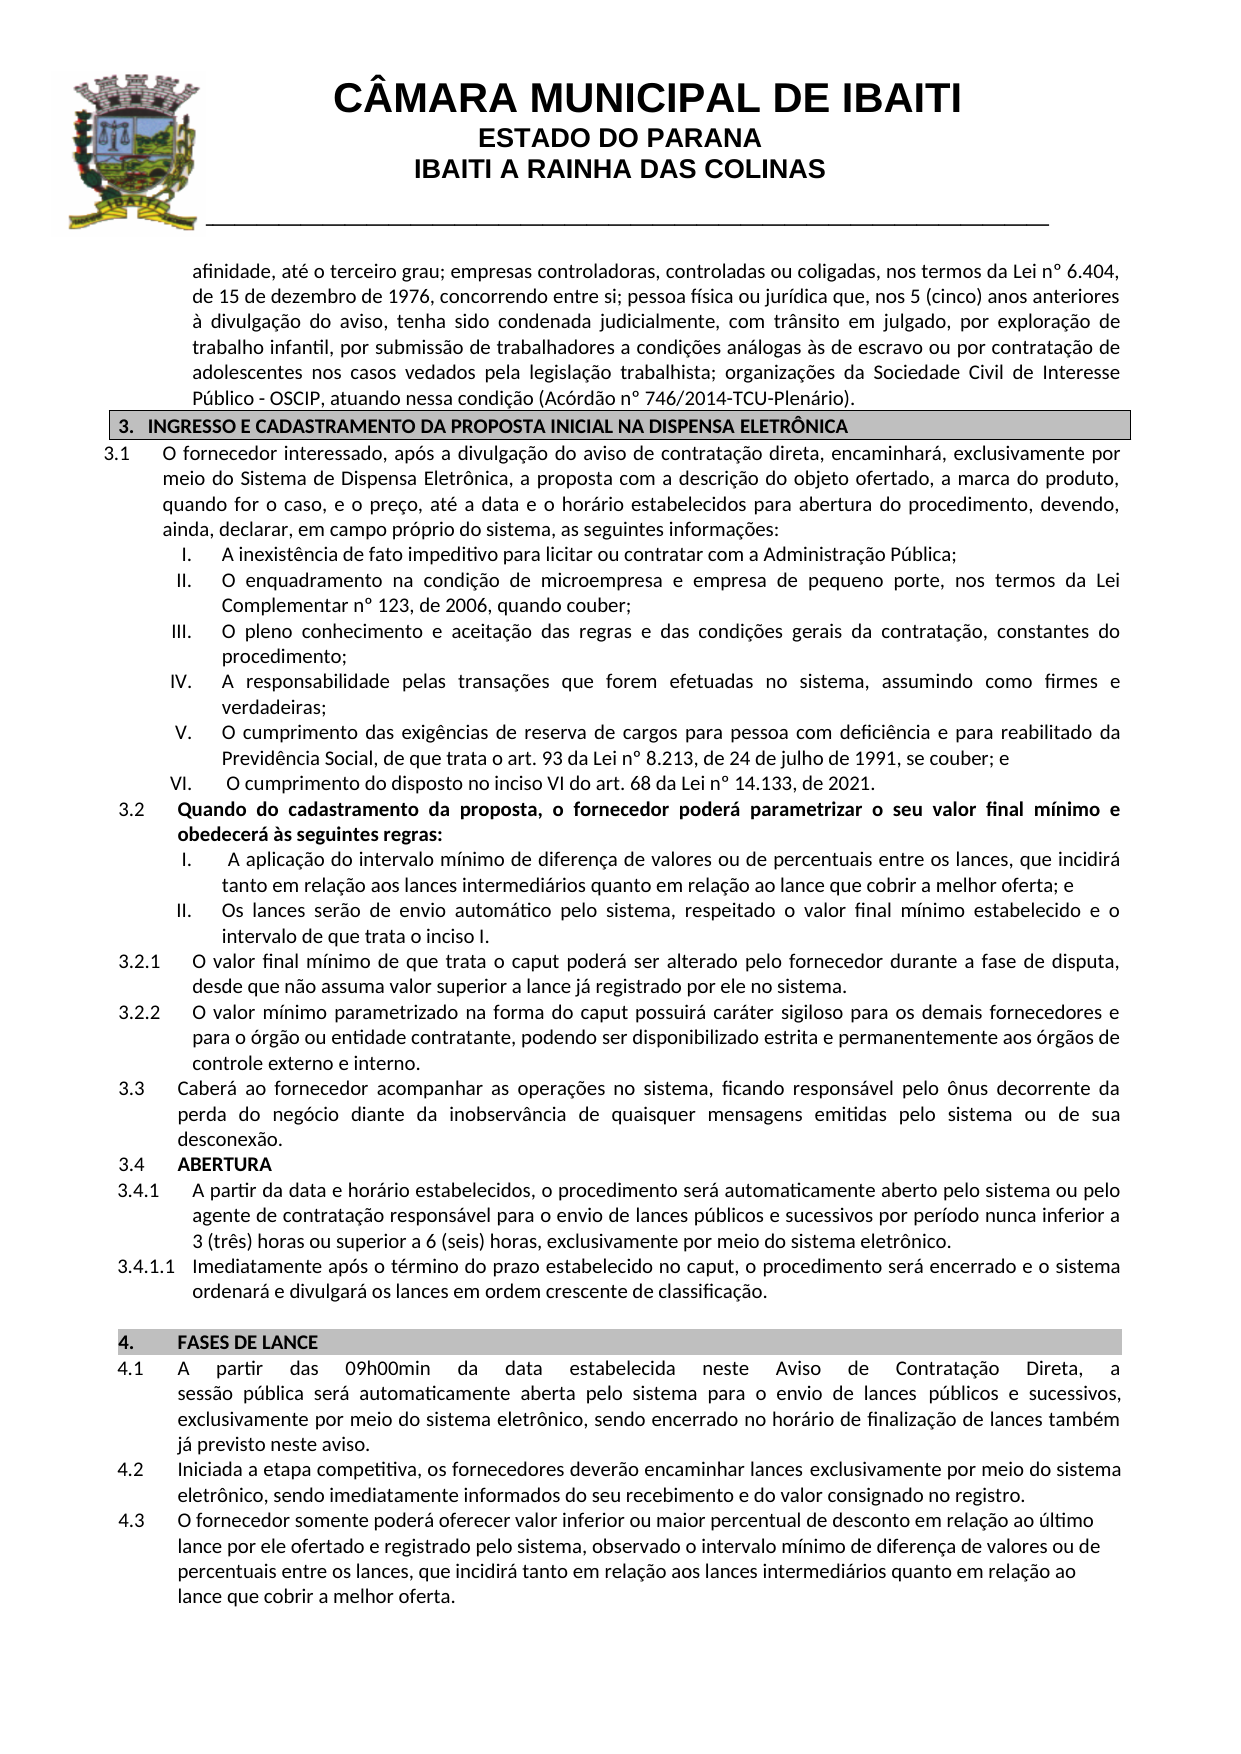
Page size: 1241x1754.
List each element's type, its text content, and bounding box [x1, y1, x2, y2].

list Imediatamente após o término do prazo estabelecido no caput, o procedimento será encerrado e o sistema ordenará e divulgará os lances em ordem crescente de classificação. [117, 1253, 1122, 1304]
list FASES DE LANCE [118, 1329, 1122, 1355]
list O fornecedor interessado, após a divulgação do aviso de contratação direta, encaminhará, exclusivamente por meio do Sistema de Dispensa Eletrônica, a proposta com a descrição do objeto ofertado, a marca do produto, quando for o caso, e o preço, até a data e o horário estabelecidos para abertura do procedimento, devendo, ainda, declarar, em campo próprio do sistema, as seguintes informações: [103, 440, 1122, 542]
list O pleno conhecimento e aceitação das regras e das condições gerais da contratação, constantes do procedimento; [192, 618, 1122, 669]
list O valor mínimo parametrizado na forma do caput possuirá caráter sigiloso para os demais fornecedores e para o órgão ou entidade contratante, podendo ser disponibilizado estrita e permanentemente aos órgãos de controle externo e interno. [118, 999, 1122, 1075]
list A responsabilidade pelas transações que forem efetuadas no sistema, assumindo como firmes e verdadeiras; [192, 669, 1122, 719]
list Os lances serão de envio automático pelo sistema, respeitado o valor final mínimo estabelecido e o intervalo de que trata o inciso I. [192, 897, 1122, 948]
list A inexistência de fato impeditivo para licitar ou contratar com a Administração Pública; [192, 542, 1122, 567]
list Iniciada a etapa competitiva, os fornecedores deverão encaminhar lances exclusivamente por meio do sistema eletrônico, sendo imediatamente informados do seu recebimento e do valor consignado no registro. [117, 1457, 1122, 1507]
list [133, 258, 1122, 410]
list Caberá ao fornecedor acompanhar as operações no sistema, ficando responsável pelo ônus decorrente da perda do negócio diante da inobservância de quaisquer mensagens emitidas pelo sistema ou de sua desconexão. [118, 1075, 1122, 1152]
list O enquadramento na condição de microempresa e empresa de pequeno porte, nos termos da Lei Complementar nº 123, de 2006, quando couber; [192, 567, 1122, 618]
list O cumprimento do disposto no inciso VI do art. 68 da Lei nº 14.133, de 2021. [192, 770, 1122, 796]
list O valor final mínimo de que trata o caput poderá ser alterado pelo fornecedor durante a fase de disputa, desde que não assuma valor superior a lance já registrado por ele no sistema. [118, 948, 1122, 999]
list O fornecedor somente poderá oferecer valor inferior ou maior percentual de desconto em relação ao último lance por ele ofertado e registrado pelo sistema, observado o intervalo mínimo de diferença de valores ou de percentuais entre os lances, que incidirá tanto em relação aos lances intermediários quanto em relação ao lance que cobrir a melhor oferta. [118, 1507, 1122, 1609]
list A partir das 09h00min da data estabelecida neste Aviso de Contratação Direta, a sessão pública será automaticamente aberta pelo sistema para o envio de lances públicos e sucessivos, exclusivamente por meio do sistema eletrônico, sendo encerrado no horário de finalização de lances também já previsto neste aviso. [117, 1355, 1122, 1457]
list A aplicação do intervalo mínimo de diferença de valores ou de percentuais entre os lances, que incidirá tanto em relação aos lances intermediários quanto em relação ao lance que cobrir a melhor oferta; e [192, 847, 1122, 897]
list A partir da data e horário estabelecidos, o procedimento será automaticamente aberto pelo sistema ou pelo agente de contratação responsável para o envio de lances públicos e sucessivos por período nunca inferior a 3 (três) horas ou superior a 6 (seis) horas, exclusivamente por meio do sistema eletrônico. [117, 1177, 1122, 1253]
list Quando do cadastramento da proposta, o fornecedor poderá parametrizar o seu valor final mínimo e obedecerá às seguintes regras: [118, 796, 1122, 847]
list O cumprimento das exigências de reserva de cargos para pessoa com deficiência e para reabilitado da Previdência Social, de que trata o art. 93 da Lei nº 8.213, de 24 de julho de 1991, se couber; e [192, 719, 1122, 770]
list ABERTURA [118, 1152, 1122, 1177]
list INGRESSO E CADASTRAMENTO DA PROPOSTA INICIAL NA DISPENSA ELETRÔNICA [110, 411, 1130, 439]
